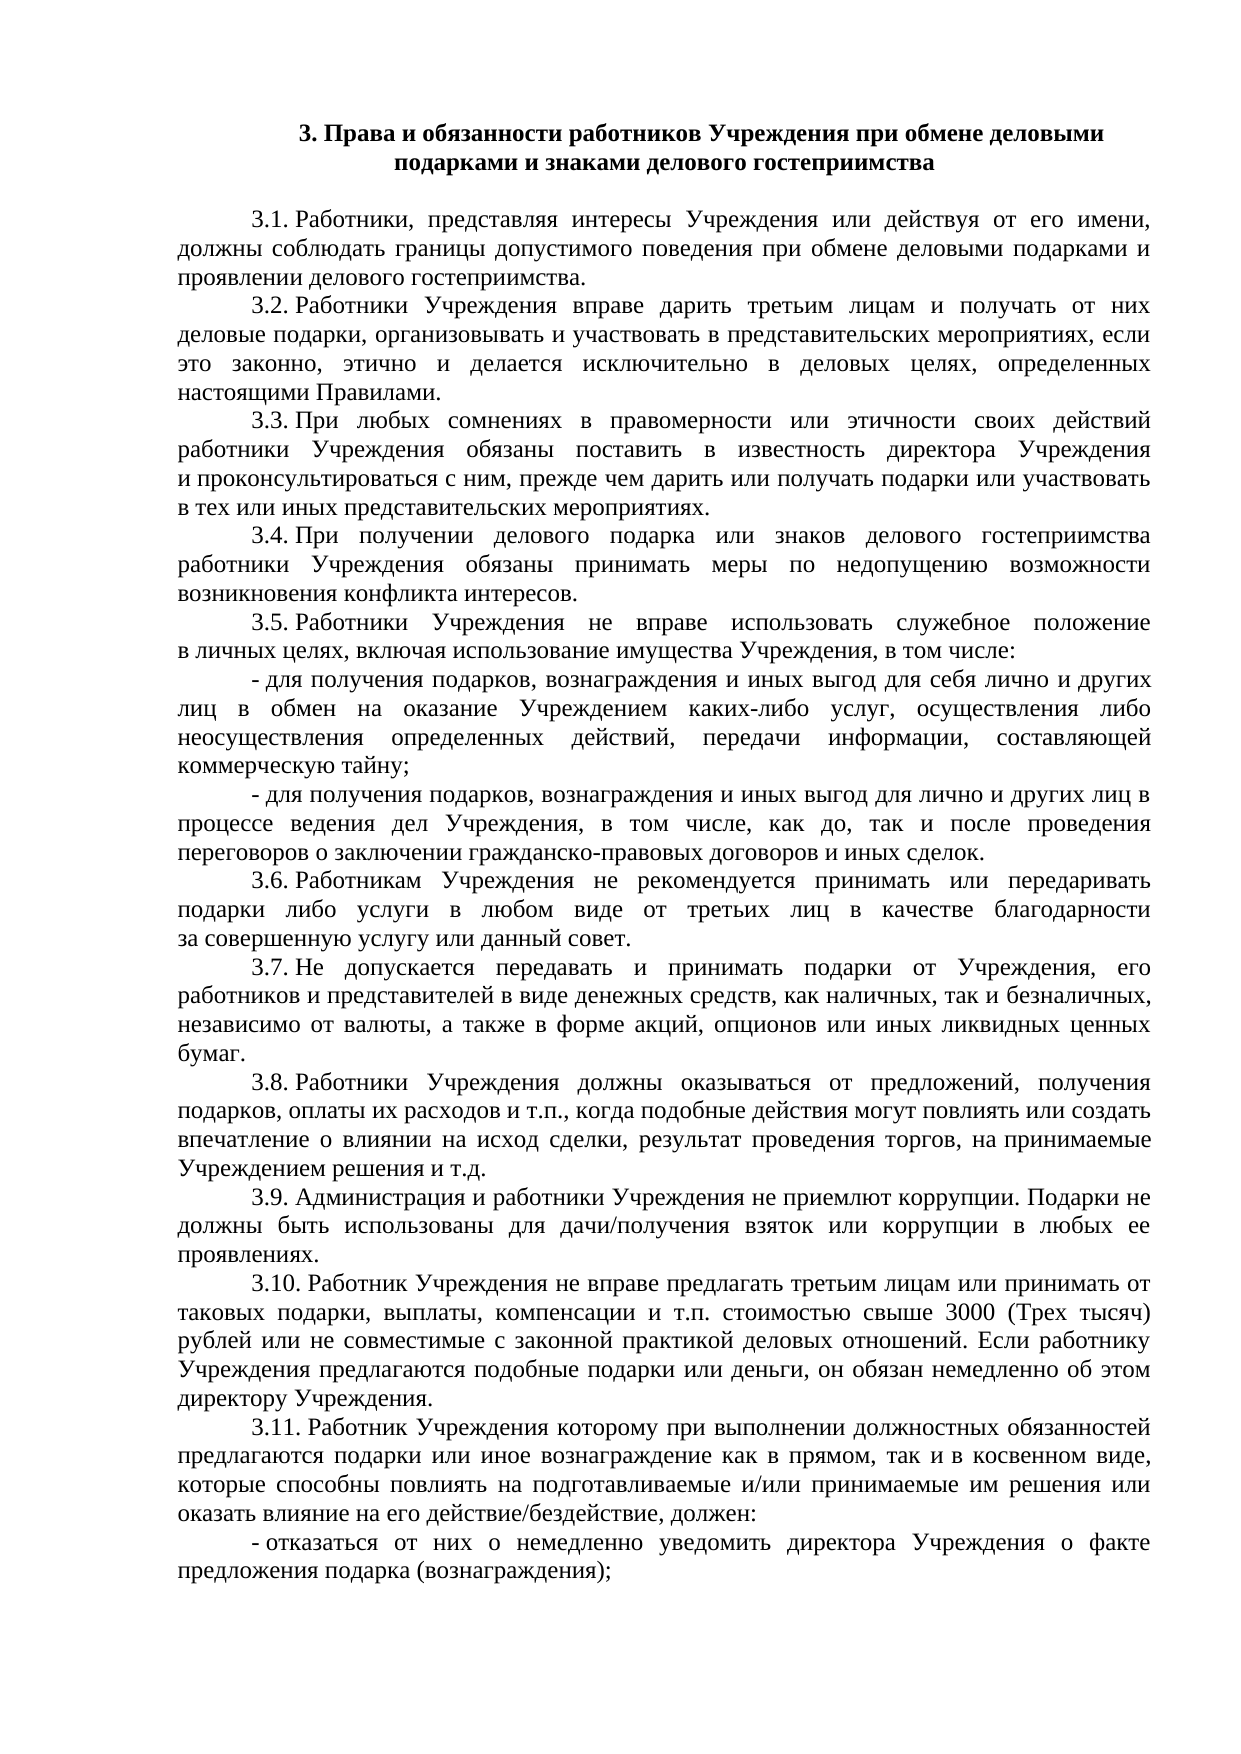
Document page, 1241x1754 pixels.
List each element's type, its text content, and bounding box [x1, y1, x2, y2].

text 3.5. Работники Учреждения не вправе использовать служебное положение в личных целях, включая использование имущества Учреждения, в том числе: [177, 607, 1152, 664]
text 3.4. При получении делового подарка или знаков делового гостеприимства работники Учреждения обязаны принимать меры по недопущению возможности возникновения конфликта интересов. [177, 521, 1152, 607]
text 3.6. Работникам Учреждения не рекомендуется принимать или передаривать подарки либо услуги в любом виде от третьих лиц в качестве благодарности за совершенную услугу или данный совет. [177, 866, 1152, 952]
text - для получения подарков, вознаграждения и иных выгод для лично и других лиц в процессе ведения дел Учреждения, в том числе, как до, так и после проведения переговоров о заключении гражданско-правовых договоров и иных сделок. [177, 779, 1152, 866]
text 3. Права и обязанности работников Учреждения при обмене деловыми подарками и знаками делового гостеприимства [177, 118, 1152, 176]
text 3.7. Не допускается передавать и принимать подарки от Учреждения, его работников и представителей в виде денежных средств, как наличных, так и безналичных, независимо от валюты, а также в форме акций, опционов или иных ликвидных ценных бумаг. [177, 952, 1152, 1067]
text 3.11. Работник Учреждения которому при выполнении должностных обязанностей предлагаются подарки или иное вознаграждение как в прямом, так и в косвенном виде, которые способны повлиять на подготавливаемые и/или принимаемые им решения или оказать влияние на его действие/бездействие, должен: [177, 1412, 1152, 1527]
text - для получения подарков, вознаграждения и иных выгод для себя лично и других лиц в обмен на оказание Учреждением каких-либо услуг, осуществления либо неосуществления определенных действий, передачи информации, составляющей коммерческую тайну; [177, 664, 1152, 779]
text 3.10. Работник Учреждения не вправе предлагать третьим лицам или принимать от таковых подарки, выплаты, компенсации и т.п. стоимостью свыше 3000 (Трех тысяч) рублей или не совместимые с законной практикой деловых отношений. Если работнику Учреждения предлагаются подобные подарки или деньги, он обязан немедленно об этом директору Учреждения. [177, 1268, 1152, 1412]
text 3.2. Работники Учреждения вправе дарить третьим лицам и получать от них деловые подарки, организовывать и участвовать в представительских мероприятиях, если это законно, этично и делается исключительно в деловых целях, определенных настоящими Правилами. [177, 291, 1152, 406]
text 3.3. При любых сомнениях в правомерности или этичности своих действий работники Учреждения обязаны поставить в известность директора Учреждения и проконсультироваться с ним, прежде чем дарить или получать подарки или участвовать в тех или иных представительских мероприятиях. [177, 406, 1152, 521]
text 3.9. Администрация и работники Учреждения не приемлют коррупции. Подарки не должны быть использованы для дачи/получения взяток или коррупции в любых ее проявлениях. [177, 1182, 1152, 1268]
text 3.8. Работники Учреждения должны оказываться от предложений, получения подарков, оплаты их расходов и т.п., когда подобные действия могут повлиять или создать впечатление о влиянии на исход сделки, результат проведения торгов, на принимаемые Учреждением решения и т.д. [177, 1067, 1152, 1182]
text 3.1. Работники, представляя интересы Учреждения или действуя от его имени, должны соблюдать границы допустимого поведения при обмене деловыми подарками и проявлении делового гостеприимства. [177, 204, 1152, 291]
text - отказаться от них о немедленно уведомить директора Учреждения о факте предложения подарка (вознаграждения); [177, 1527, 1152, 1584]
